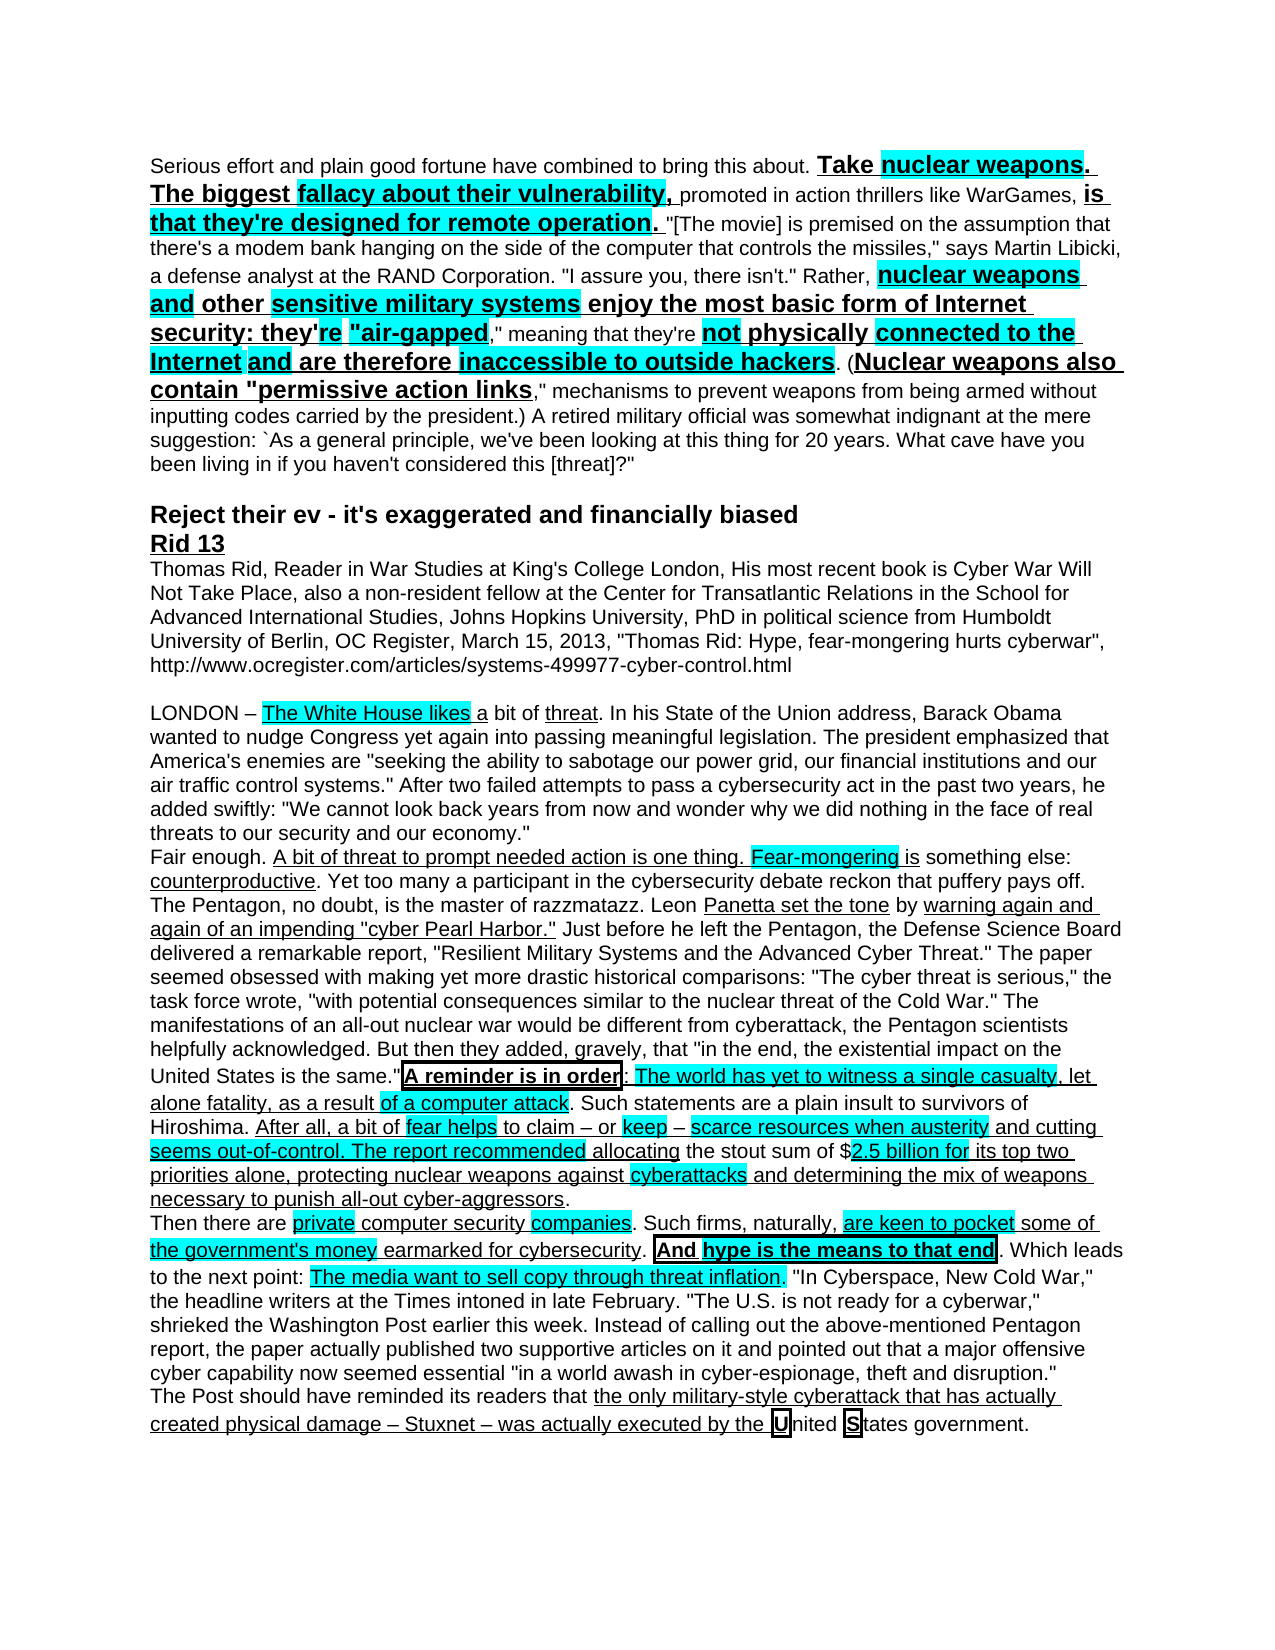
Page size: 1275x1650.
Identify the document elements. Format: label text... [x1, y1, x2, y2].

text Serious effort and plain good fortune have combined to bring this about. Take nuclear weapons. The biggest fallacy about their vulnerability, promoted in action thrillers like WarGames, is that they're designed for remote operation. "[The movie] is premised on the assumption that there's a modem bank hanging on the side of the computer that controls the missiles," says Martin Libicki, a defense analyst at the RAND Corporation. "I assure you, there isn't." Rather, nuclear weapons and other sensitive military systems enjoy the most basic form of Internet security: they're "air-gapped," meaning that they're not physically connected to the Internet and are therefore inaccessible to outside hackers. (Nuclear weapons also contain "permissive action links," mechanisms to prevent weapons from being armed without inputting codes carried by the president.) A retired military official was somewhat indignant at the mere suggestion: `As a general principle, we've been looking at this thing for 20 years. What cave have you been living in if you haven't considered this [threat]?" [150, 150, 1125, 476]
text The Post should have reminded its readers that the only military-style cyberattack that has actually created physical damage – Stuxnet – was actually executed by the United States government. [150, 1384, 1125, 1438]
text Rid 13 [150, 528, 1125, 557]
text Fair enough. A bit of threat to prompt needed action is one thing. Fear-mongering is something else: counterproductive. Yet too many a participant in the cybersecurity debate reckon that puffery pays off. [150, 845, 1125, 893]
text Then there are private computer security companies. Such firms, naturally, are keen to pocket some of the government's money earmarked for cybersecurity. And hype is the means to that end. Which leads to the next point: The media want to sell copy through threat inflation. "In Cyberspace, New Cold War," the headline writers at the Times intoned in late February. "The U.S. is not ready for a cyberwar," shrieked the Washington Post earlier this week. Instead of calling out the above-mentioned Pentagon report, the paper actually published two supportive articles on it and pointed out that a major offensive cyber capability now seemed essential "in a world awash in cyber-espionage, theft and disruption." [150, 1210, 1125, 1384]
text The Pentagon, no doubt, is the master of razzmatazz. Leon Panetta set the tone by warning again and again of an impending "cyber Pearl Harbor." Just before he left the Pentagon, the Defense Science Board delivered a remarkable report, "Resilient Military Systems and the Advanced Cyber Threat." The paper seemed obsessed with making yet more drastic historical comparisons: "The cyber threat is serious," the task force wrote, "with potential consequences similar to the nuclear threat of the Cold War." The manifestations of an all-out nuclear war would be different from cyberattack, the Pentagon scientists helpfully acknowledged. But then they added, gravely, that "in the end, the existential impact on the United States is the same."A reminder is in order: The world has yet to witness a single casualty, let alone fatality, as a result of a computer attack. Such statements are a plain insult to survivors of Hiroshima. After all, a bit of fear helps to claim – or keep – scarce resources when austerity and cutting seems out-of-control. The report recommended allocating the stout sum of $2.5 billion for its top two priorities alone, protecting nuclear weapons against cyberattacks and determining the mix of weapons necessary to punish all-out cyber-aggressors. [150, 893, 1125, 1210]
text Reject their ev - it's exaggerated and financially biased [150, 500, 1125, 528]
text LONDON – The White House likes a bit of threat. In his State of the Union address, Barack Obama wanted to nudge Congress yet again into passing meaningful legislation. The president emphasized that America's enemies are "seeking the ability to sabotage our power grid, our financial institutions and our air traffic control systems." After two failed attempts to pass a cybersecurity act in the past two years, he added swiftly: "We cannot look back years from now and wonder why we did nothing in the face of real threats to our security and our economy." [150, 701, 1125, 845]
text Thomas Rid, Reader in War Studies at King's College London, His most recent book is Cyber War Will Not Take Place, also a non-resident fellow at the Center for Transatlantic Relations in the School for Advanced International Studies, Johns Hopkins University, PhD in political science from Humboldt University of Berlin, OC Register, March 15, 2013, "Thomas Rid: Hype, fear-mongering hurts cyberwar", http://www.ocregister.com/articles/systems-499977-cyber-control.html [150, 557, 1125, 677]
